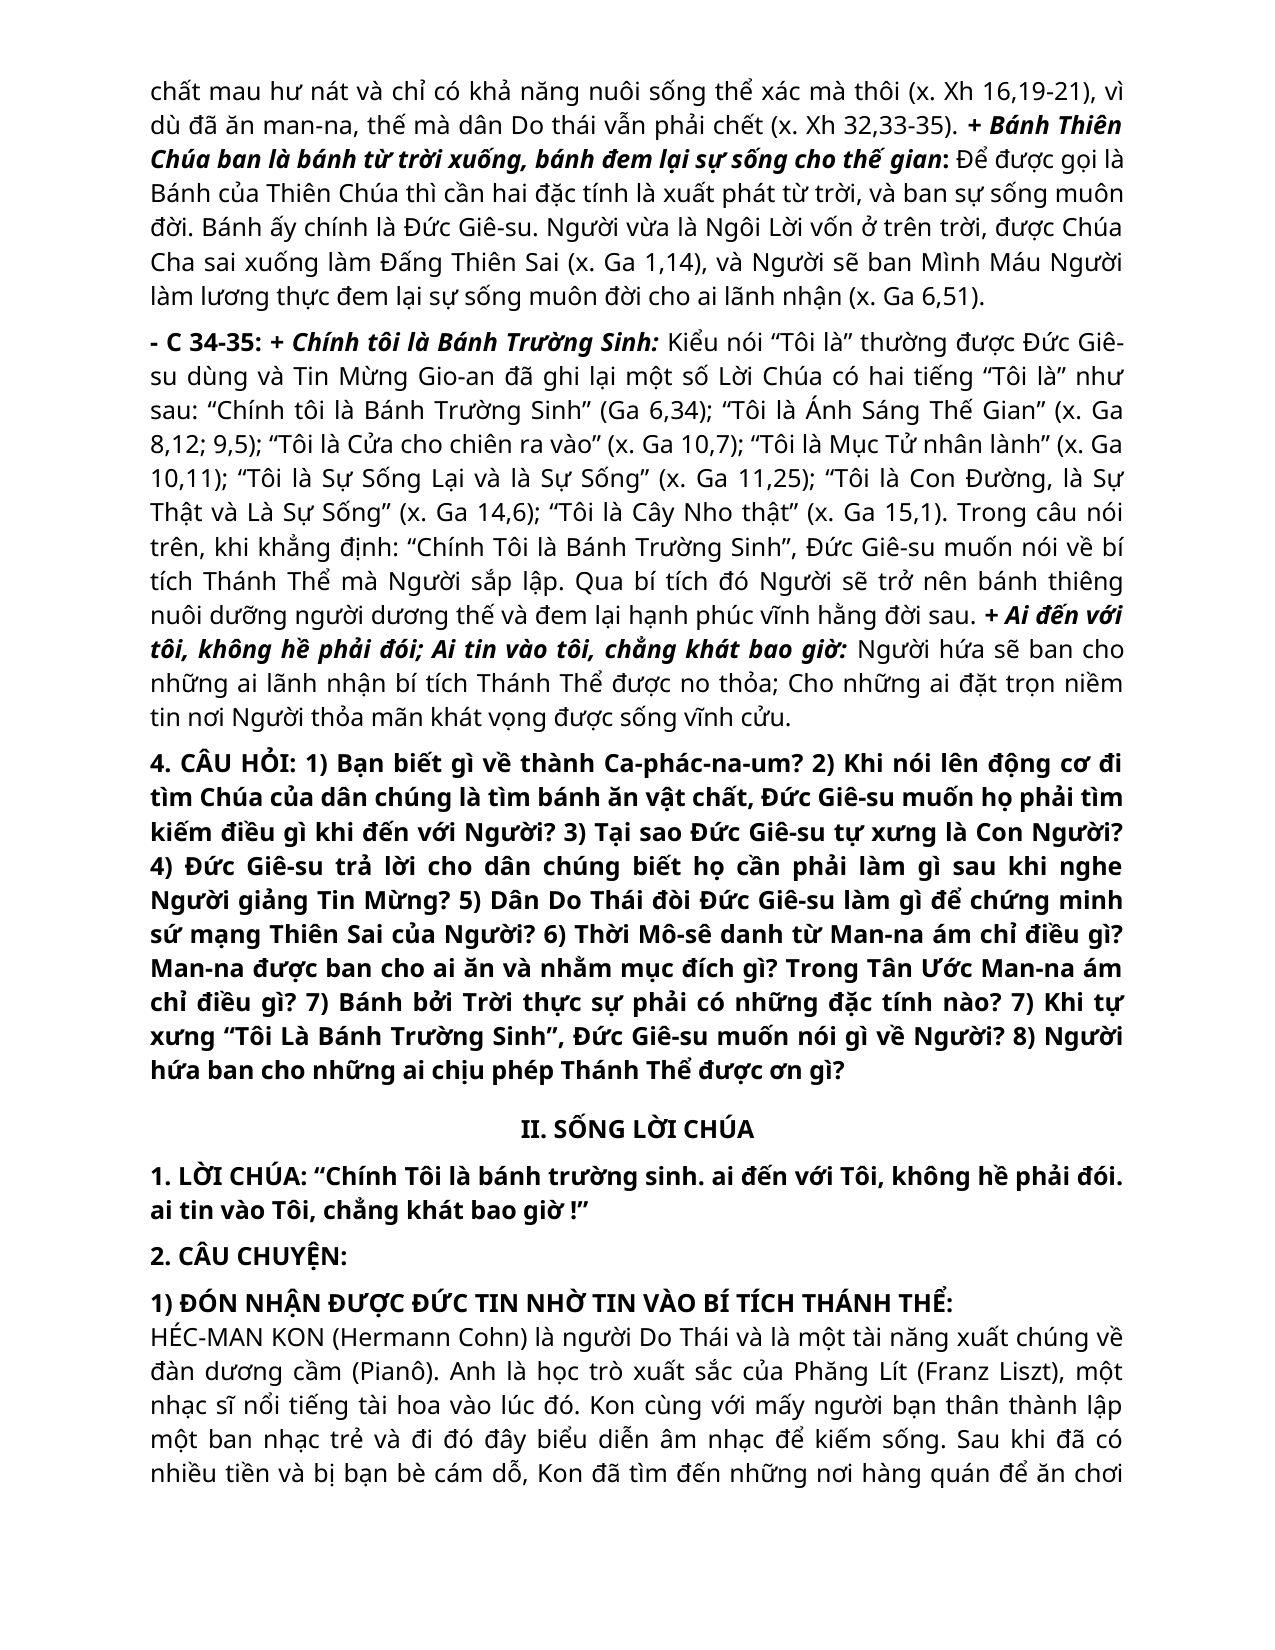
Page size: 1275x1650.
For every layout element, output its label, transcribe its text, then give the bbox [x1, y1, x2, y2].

text II. SỐNG LỜI CHÚA [150, 1112, 1125, 1146]
text 1) ĐÓN NHẬN ĐƯỢC ĐỨC TIN NHỜ TIN VÀO BÍ TÍCH THÁNH THỂ: [150, 1285, 1125, 1319]
text 2. CÂU CHUYỆN: [150, 1239, 1125, 1273]
text - C 34-35: + Chính tôi là Bánh Trường Sinh: Kiểu nói “Tôi là” thường được Đức Giê-su dùng và Tin Mừng Gio-an đã ghi lại một số Lời Chúa có hai tiếng “Tôi là” như sau: “Chính tôi là Bánh Trường Sinh” (Ga 6,34); “Tôi là Ánh Sáng Thế Gian” (x. Ga 8,12; 9,5); “Tôi là Cửa cho chiên ra vào” (x. Ga 10,7); “Tôi là Mục Tử nhân lành” (x. Ga 10,11); “Tôi là Sự Sống Lại và là Sự Sống” (x. Ga 11,25); “Tôi là Con Đường, là Sự Thật và Là Sự Sống” (x. Ga 14,6); “Tôi là Cây Nho thật” (x. Ga 15,1). Trong câu nói trên, khi khẳng định: “Chính Tôi là Bánh Trường Sinh”, Đức Giê-su muốn nói về bí tích Thánh Thể mà Người sắp lập. Qua bí tích đó Người sẽ trở nên bánh thiêng nuôi dưỡng người dương thế và đem lại hạnh phúc vĩnh hằng đời sau. + Ai đến với tôi, không hề phải đói; Ai tin vào tôi, chẳng khát bao giờ: Người hứa sẽ ban cho những ai lãnh nhận bí tích Thánh Thể được no thỏa; Cho những ai đặt trọn niềm tin nơi Người thỏa mãn khát vọng được sống vĩnh cửu. [150, 325, 1125, 733]
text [150, 74, 1125, 312]
text 4. CÂU HỎI: 1) Bạn biết gì về thành Ca-phác-na-um? 2) Khi nói lên động cơ đi tìm Chúa của dân chúng là tìm bánh ăn vật chất, Đức Giê-su muốn họ phải tìm kiếm điều gì khi đến với Người? 3) Tại sao Đức Giê-su tự xưng là Con Người? 4) Đức Giê-su trả lời cho dân chúng biết họ cần phải làm gì sau khi nghe Người giảng Tin Mừng? 5) Dân Do Thái đòi Đức Giê-su làm gì để chứng minh sứ mạng Thiên Sai của Người? 6) Thời Mô-sê danh từ Man-na ám chỉ điều gì? Man-na được ban cho ai ăn và nhằm mục đích gì? Trong Tân Ước Man-na ám chỉ điều gì? 7) Bánh bởi Trời thực sự phải có những đặc tính nào? 7) Khi tự xưng “Tôi Là Bánh Trường Sinh”, Đức Giê-su muốn nói gì về Người? 8) Người hứa ban cho những ai chịu phép Thánh Thể được ơn gì? [150, 746, 1125, 1087]
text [150, 1319, 1125, 1490]
text 1. LỜI CHÚA: “Chính Tôi là bánh trường sinh. ai đến với Tôi, không hề phải đói. ai tin vào Tôi, chẳng khát bao giờ !” [150, 1158, 1125, 1226]
